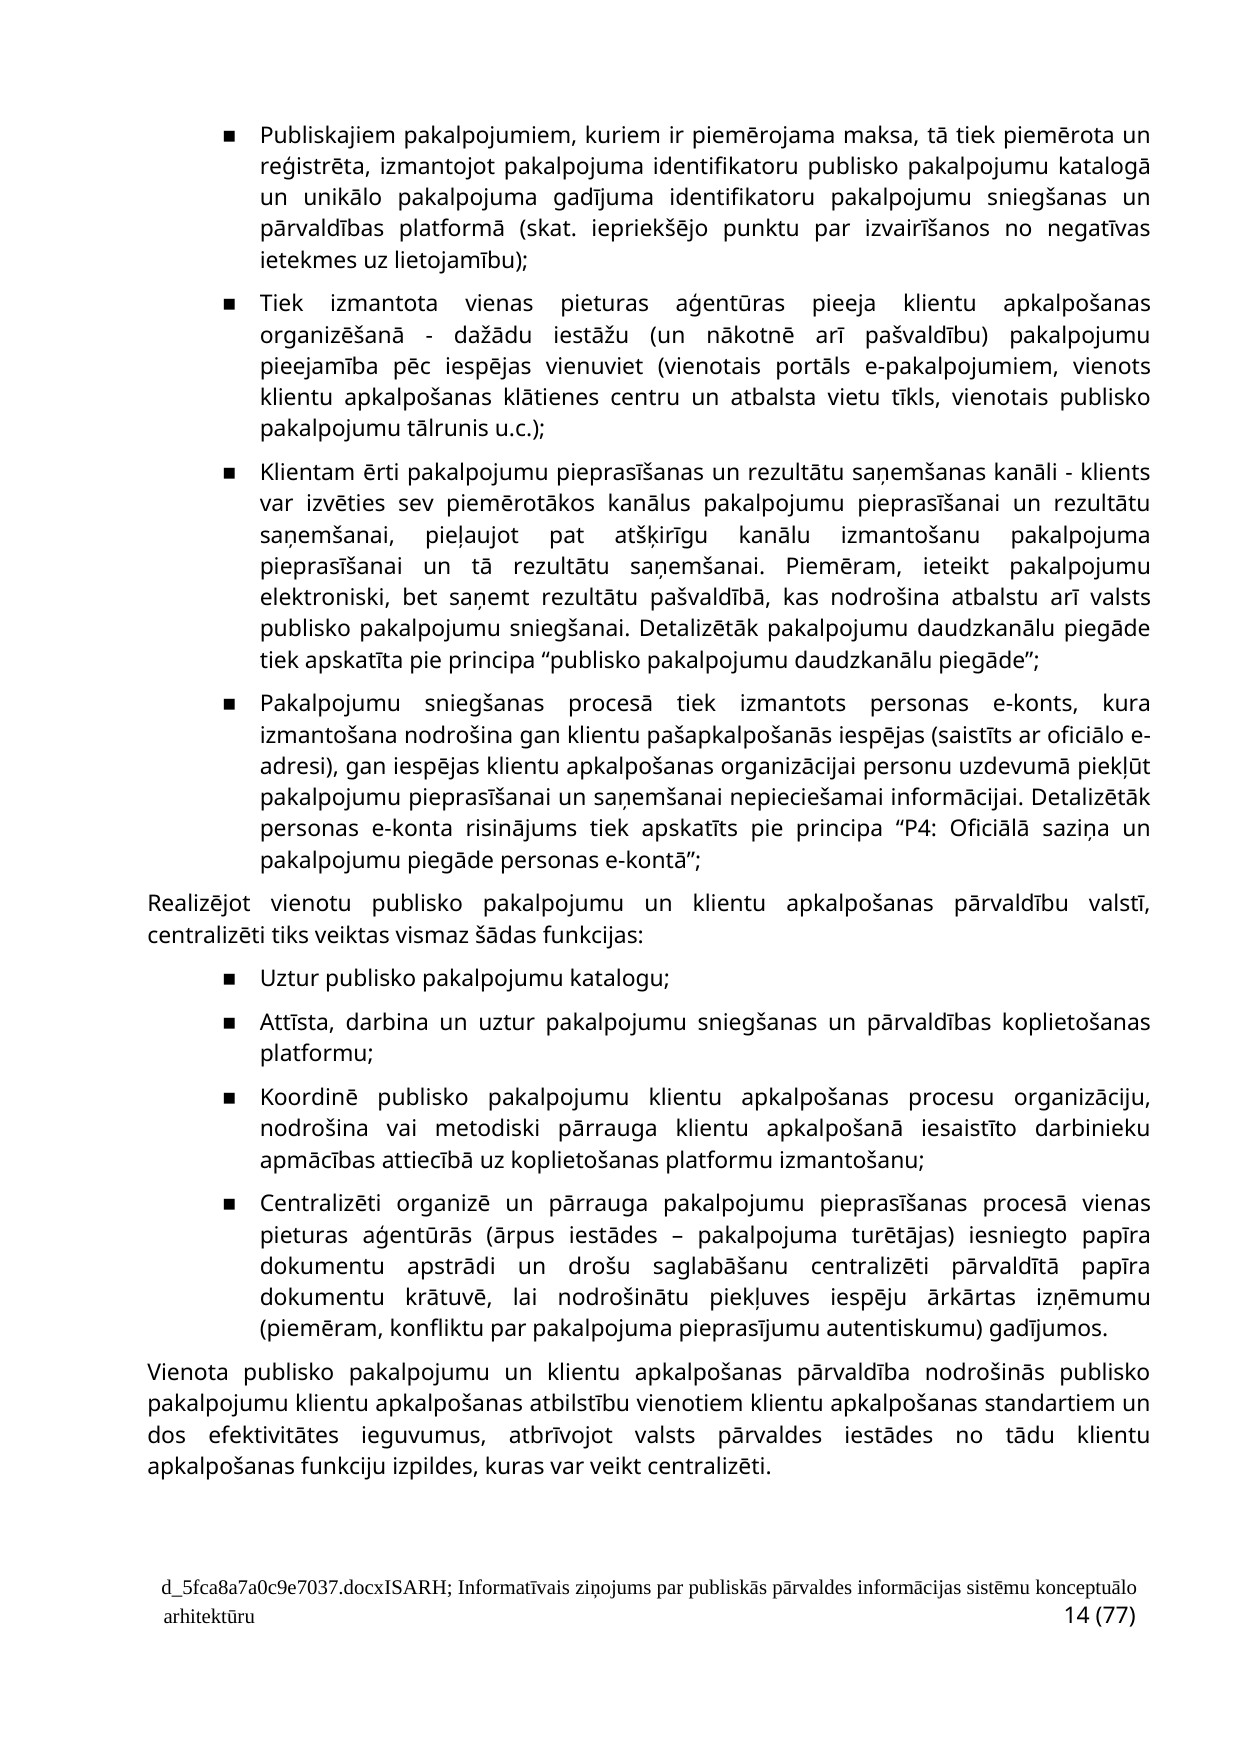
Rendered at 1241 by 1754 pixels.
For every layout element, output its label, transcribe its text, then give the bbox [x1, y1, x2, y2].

text Tiek izmantota vienas pieturas aģentūras pieeja klientu apkalpošanas organizēšanā - dažādu iestāžu (un nākotnē arī pašvaldību) pakalpojumu pieejamība pēc iespējas vienuviet (vienotais portāls e-pakalpojumiem, vienots klientu apkalpošanas klātienes centru un atbalsta vietu tīkls, vienotais publisko pakalpojumu tālrunis u.c.); [222, 287, 1152, 443]
text Attīsta, darbina un uztur pakalpojumu sniegšanas un pārvaldības koplietošanas platformu; [222, 1006, 1152, 1068]
text Vienota publisko pakalpojumu un klientu apkalpošanas pārvaldība nodrošinās publisko pakalpojumu klientu apkalpošanas atbilstību vienotiem klientu apkalpošanas standartiem un dos efektivitātes ieguvumus, atbrīvojot valsts pārvaldes iestādes no tādu klientu apkalpošanas funkciju izpildes, kuras var veikt centralizēti. [147, 1356, 1152, 1481]
text Centralizēti organizē un pārrauga pakalpojumu pieprasīšanas procesā vienas pieturas aģentūrās (ārpus iestādes – pakalpojuma turētājas) iesniegto papīra dokumentu apstrādi un drošu saglabāšanu centralizēti pārvaldītā papīra dokumentu krātuvē, lai nodrošinātu piekļuves iespēju ārkārtas izņēmumu (piemēram, konfliktu par pakalpojuma pieprasījumu autentiskumu) gadījumos. [222, 1187, 1152, 1343]
text Pakalpojumu sniegšanas procesā tiek izmantots personas e-konts, kura izmantošana nodrošina gan klientu pašapkalpošanās iespējas (saistīts ar oficiālo e-adresi), gan iespējas klientu apkalpošanas organizācijai personu uzdevumā piekļūt pakalpojumu pieprasīšanai un saņemšanai nepieciešamai informācijai. Detalizētāk personas e-konta risinājums tiek apskatīts pie principa “P4: Oficiālā saziņa un pakalpojumu piegāde personas e-kontā”; [222, 687, 1152, 875]
text Koordinē publisko pakalpojumu klientu apkalpošanas procesu organizāciju, nodrošina vai metodiski pārrauga klientu apkalpošanā iesaistīto darbinieku apmācības attiecībā uz koplietošanas platformu izmantošanu; [222, 1081, 1152, 1175]
text Publiskajiem pakalpojumiem, kuriem ir piemērojama maksa, tā tiek piemērota un reģistrēta, izmantojot pakalpojuma identifikatoru publisko pakalpojumu katalogā un unikālo pakalpojuma gadījuma identifikatoru pakalpojumu sniegšanas un pārvaldības platformā (skat. iepriekšējo punktu par izvairīšanos no negatīvas ietekmes uz lietojamību); [222, 118, 1152, 275]
text Klientam ērti pakalpojumu pieprasīšanas un rezultātu saņemšanas kanāli - klients var izvēties sev piemērotākos kanālus pakalpojumu pieprasīšanai un rezultātu saņemšanai, pieļaujot pat atšķirīgu kanālu izmantošanu pakalpojuma pieprasīšanai un tā rezultātu saņemšanai. Piemēram, ieteikt pakalpojumu elektroniski, bet saņemt rezultātu pašvaldībā, kas nodrošina atbalstu arī valsts publisko pakalpojumu sniegšanai. Detalizētāk pakalpojumu daudzkanālu piegāde tiek apskatīta pie principa “publisko pakalpojumu daudzkanālu piegāde”; [222, 456, 1152, 675]
text Uztur publisko pakalpojumu katalogu; [222, 962, 1152, 993]
text Realizējot vienotu publisko pakalpojumu un klientu apkalpošanas pārvaldību valstī, centralizēti tiks veiktas vismaz šādas funkcijas: [147, 887, 1152, 950]
